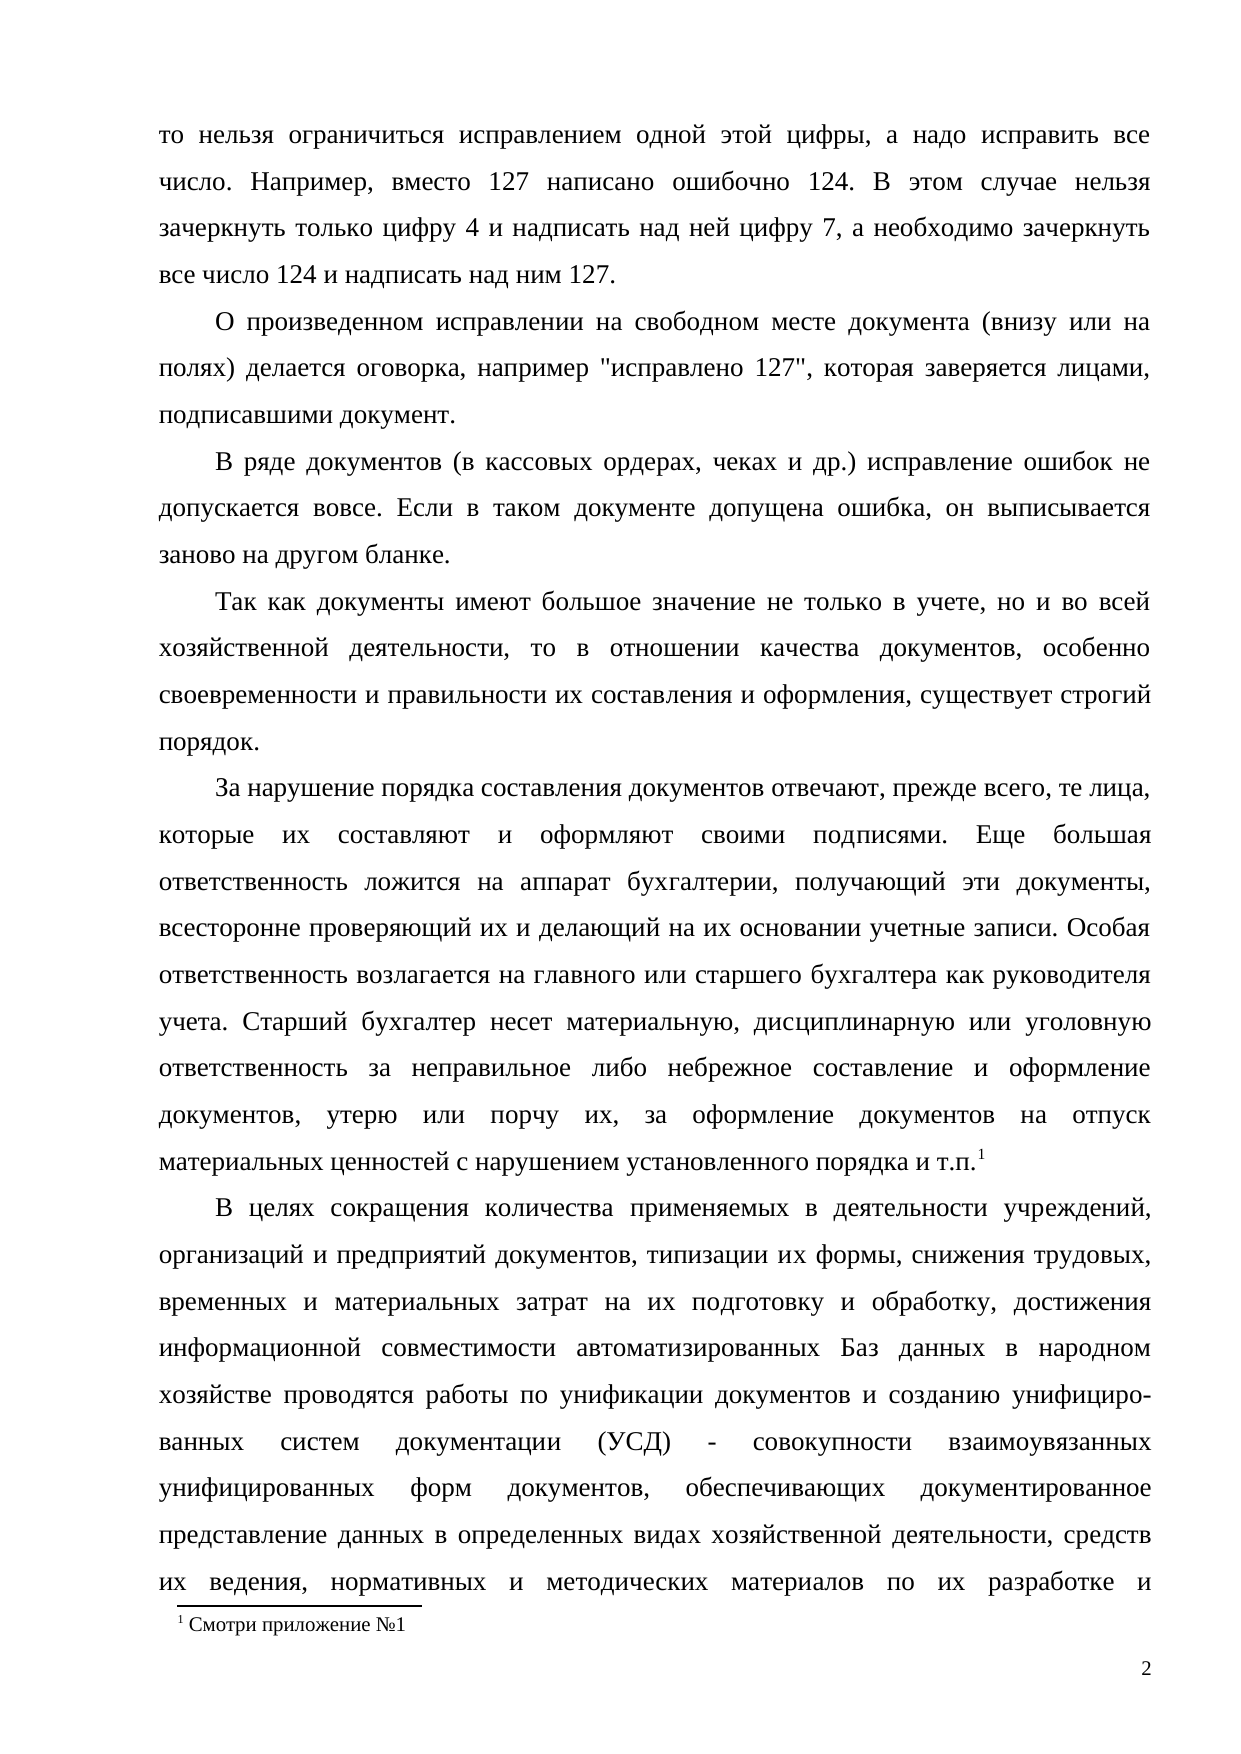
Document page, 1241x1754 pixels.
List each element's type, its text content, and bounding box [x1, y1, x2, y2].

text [158, 118, 1152, 289]
text Так как документы имеют большое значение не только в учете, но и во всей хозяйственной деятельности, то в отношении качества документов, особенно своевременности и правильности их составления и оформления, существует строгий порядок. [158, 585, 1152, 756]
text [158, 1191, 1152, 1596]
text В ряде документов (в кассовых ордерах, чеках и др.) исправление ошибок не допускается вовсе. Если в таком документе допущена ошибка, он выписывается заново на другом бланке. [158, 445, 1152, 569]
text О произведенном исправлении на свободном месте документа (внизу или на полях) делается оговорка, например "исправлено 127", которая заверяется лицами, подписавшими документ. [158, 305, 1152, 429]
text За нарушение порядка составления документов отвечают, прежде всего, те лица, которые их составляют и оформляют своими подписями. Еще большая ответственность ложится на аппарат бухгалтерии, получающий эти документы, всесторонне проверяющий их и делающий на их основании учетные записи. Особая ответственность возлагается на главного или старшего бухгалтера как руководителя учета. Старший бухгалтер несет материальную, дисциплинарную или уголовную ответственность за неправильное либо небрежное составление и оформление документов, утерю или порчу их, за оформление документов на отпуск материальных ценностей с нарушением установленного порядка и т.п. [158, 771, 1152, 1176]
